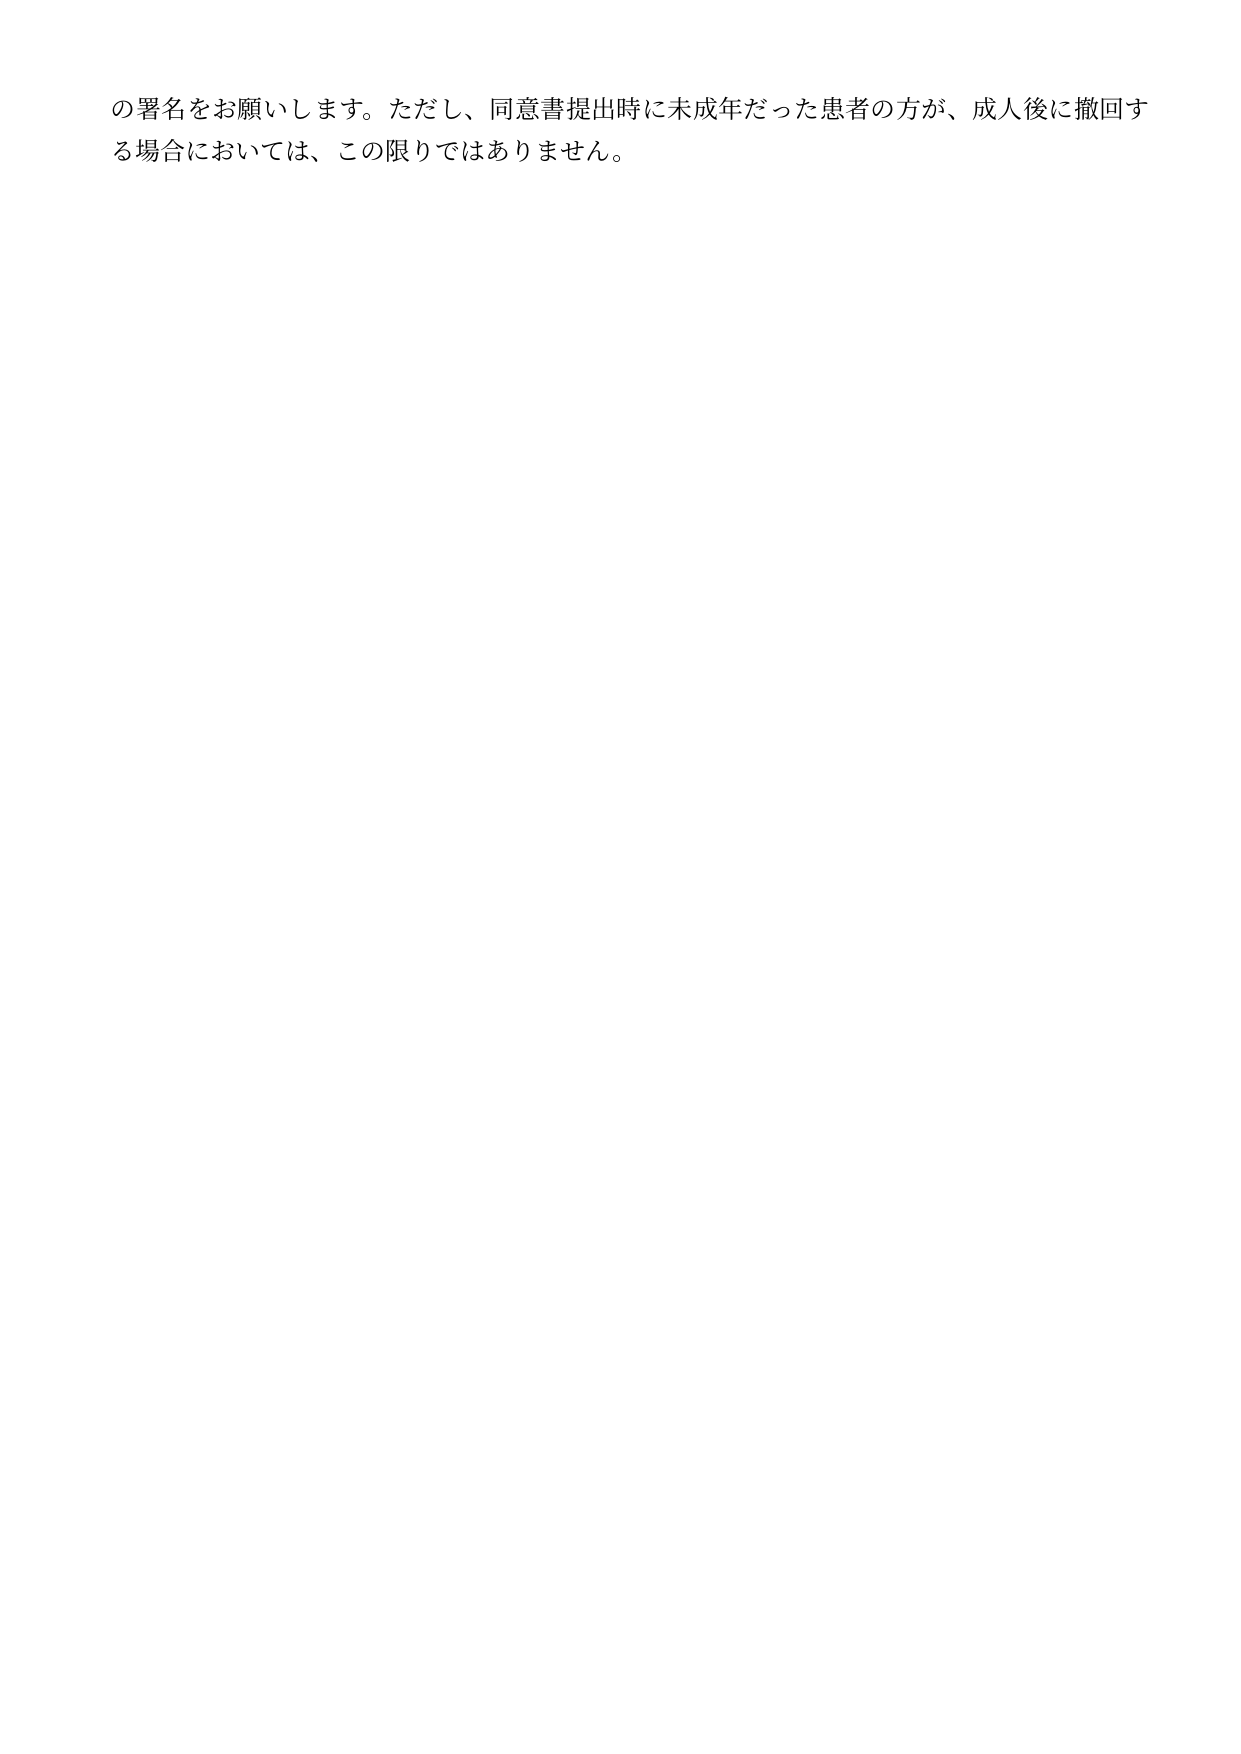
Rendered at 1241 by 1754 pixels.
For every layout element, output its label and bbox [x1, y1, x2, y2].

text [111, 89, 1152, 168]
